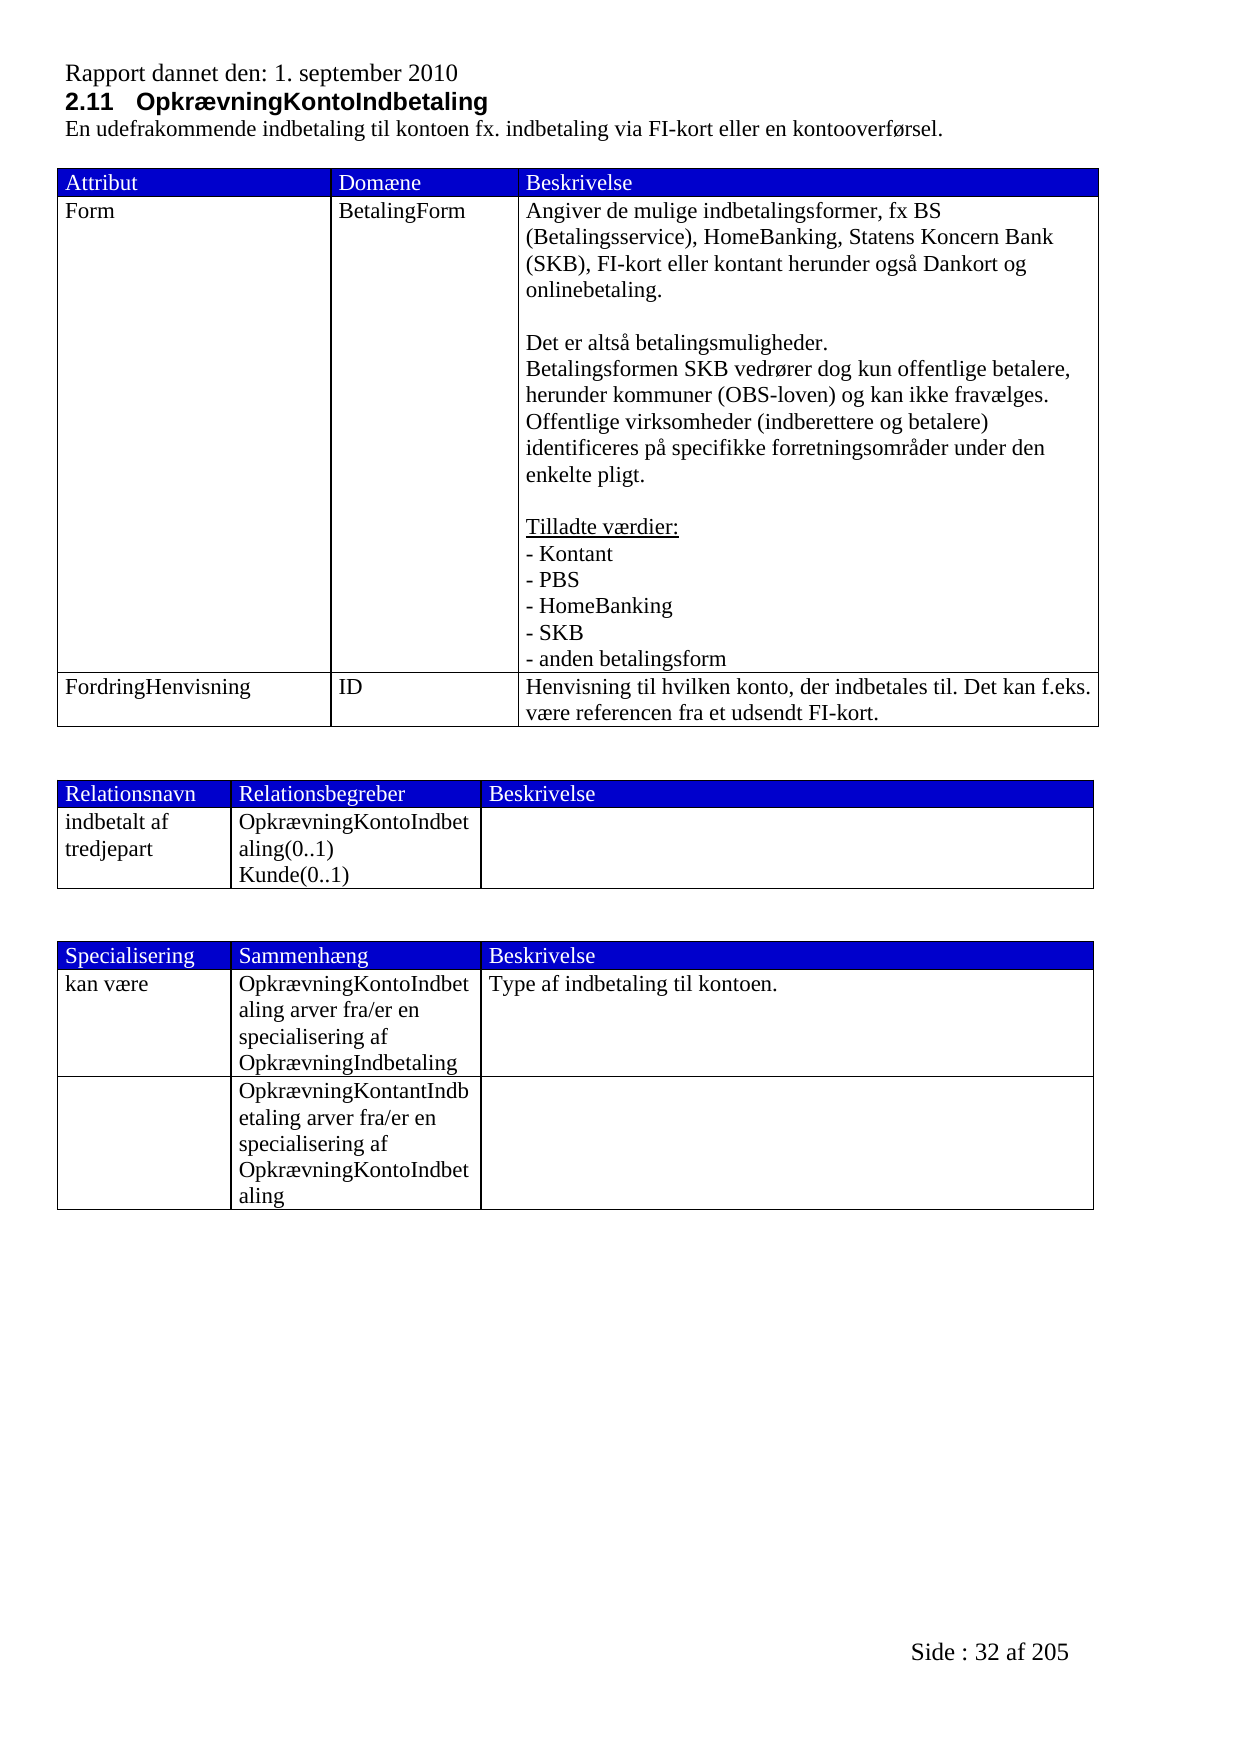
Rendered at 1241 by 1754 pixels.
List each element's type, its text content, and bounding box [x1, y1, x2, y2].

table_cell [482, 808, 1093, 887]
table_cell Form [58, 197, 330, 671]
table_cell Angiver de mulige indbetalingsformer, fx BS (Betalingsservice), HomeBanking, Statens Koncern Bank (SKB), FI-kort eller kontant herunder også Dankort og onlinebetaling. Det er altså betalingsmuligheder. Betalingsformen SKB vedrører dog kun offentlige betalere, herunder kommuner (OBS-loven) og kan ikke fravælges. Offentlige virksomheder (indberettere og betalere) identificeres på specifikke forretningsområder under den enkelte pligt. Tilladte værdier: - Kontant - PBS - HomeBanking - SKB - anden betalingsform [519, 197, 1098, 671]
table_header Relationsbegreber [232, 781, 480, 807]
table_cell [58, 1077, 230, 1209]
table_cell OpkrævningKontoIndbetaling(0..1) Kunde(0..1) [232, 808, 480, 887]
table_header Beskrivelse [519, 169, 1098, 196]
table_cell FordringHenvisning [58, 673, 330, 726]
table_header Relationsnavn [58, 781, 230, 807]
table_header Sammenhæng [232, 942, 480, 969]
table_cell BetalingForm [332, 197, 518, 671]
table_header Beskrivelse [482, 942, 1093, 969]
table_header Specialisering [58, 942, 230, 969]
table_cell OpkrævningKontoIndbetaling arver fra/er en specialisering af OpkrævningIndbetaling [232, 970, 480, 1076]
table_cell OpkrævningKontantIndbetaling arver fra/er en specialisering af OpkrævningKontoIndbetaling [232, 1077, 480, 1209]
text En udefrakommende indbetaling til kontoen fx. indbetaling via FI-kort eller en kontooverførsel. [65, 115, 1181, 142]
table_cell [482, 1077, 1093, 1209]
table_header Beskrivelse [482, 781, 1093, 807]
table_cell ID [332, 673, 518, 726]
subtitle OpkrævningKontoIndbetaling [65, 87, 1181, 115]
table_header Attribut [58, 169, 330, 196]
table_header Domæne [332, 169, 518, 196]
table_cell Henvisning til hvilken konto, der indbetales til. Det kan f.eks. være referencen fra et udsendt FI-kort. [519, 673, 1098, 726]
table_cell indbetalt af tredjepart [58, 808, 230, 887]
table_cell kan være [58, 970, 230, 1076]
table_cell Type af indbetaling til kontoen. [482, 970, 1093, 1076]
